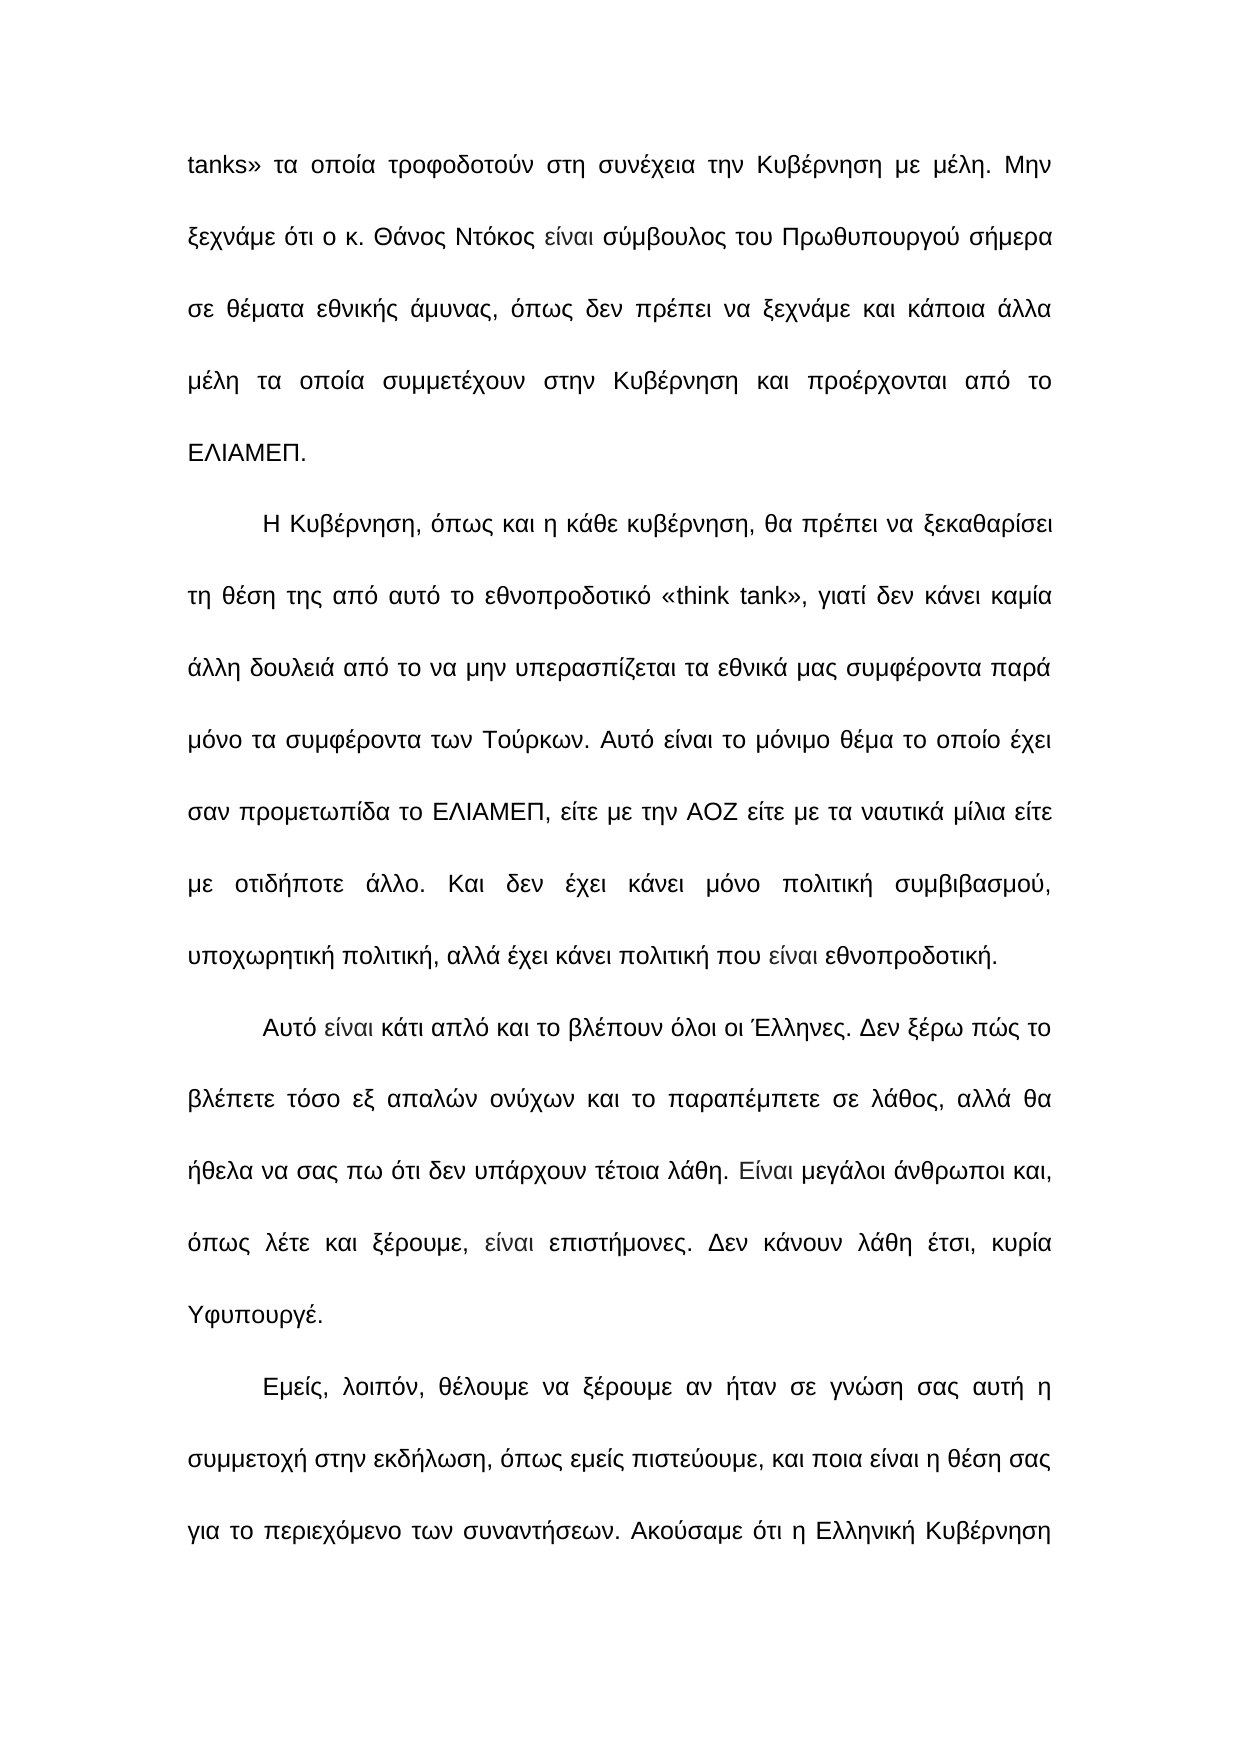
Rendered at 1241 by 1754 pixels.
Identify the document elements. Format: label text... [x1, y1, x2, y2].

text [187, 150, 1053, 466]
text Η Κυβέρνηση, όπως και η κάθε κυβέρνηση, θα πρέπει να ξεκαθαρίσει τη θέση της από αυτό το εθνοπροδοτικό «think tank», γιατί δεν κάνει καμία άλλη δουλειά από το να μην υπερασπίζεται τα εθνικά μας συμφέροντα παρά μόνο τα συμφέροντα των Τούρκων. Αυτό είναι το μόνιμο θέμα το οποίο έχει σαν προμετωπίδα το ΕΛΙΑΜΕΠ, είτε με την ΑΟΖ είτε με τα ναυτικά μίλια είτε με οτιδήποτε άλλο. Και δεν έχει κάνει μόνο πολιτική συμβιβασμού, υποχωρητική πολιτική, αλλά έχει κάνει πολιτική που είναι εθνοπροδοτική. [187, 509, 1053, 969]
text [187, 1372, 1053, 1544]
text Αυτό είναι κάτι απλό και το βλέπουν όλοι οι Έλληνες. Δεν ξέρω πώς το βλέπετε τόσο εξ απαλών ονύχων και το παραπέμπετε σε λάθος, αλλά θα ήθελα να σας πω ότι δεν υπάρχουν τέτοια λάθη. Είναι μεγάλοι άνθρωποι και, όπως λέτε και ξέρουμε, είναι επιστήμονες. Δεν κάνουν λάθη έτσι, κυρία Υφυπουργέ. [187, 1012, 1053, 1329]
